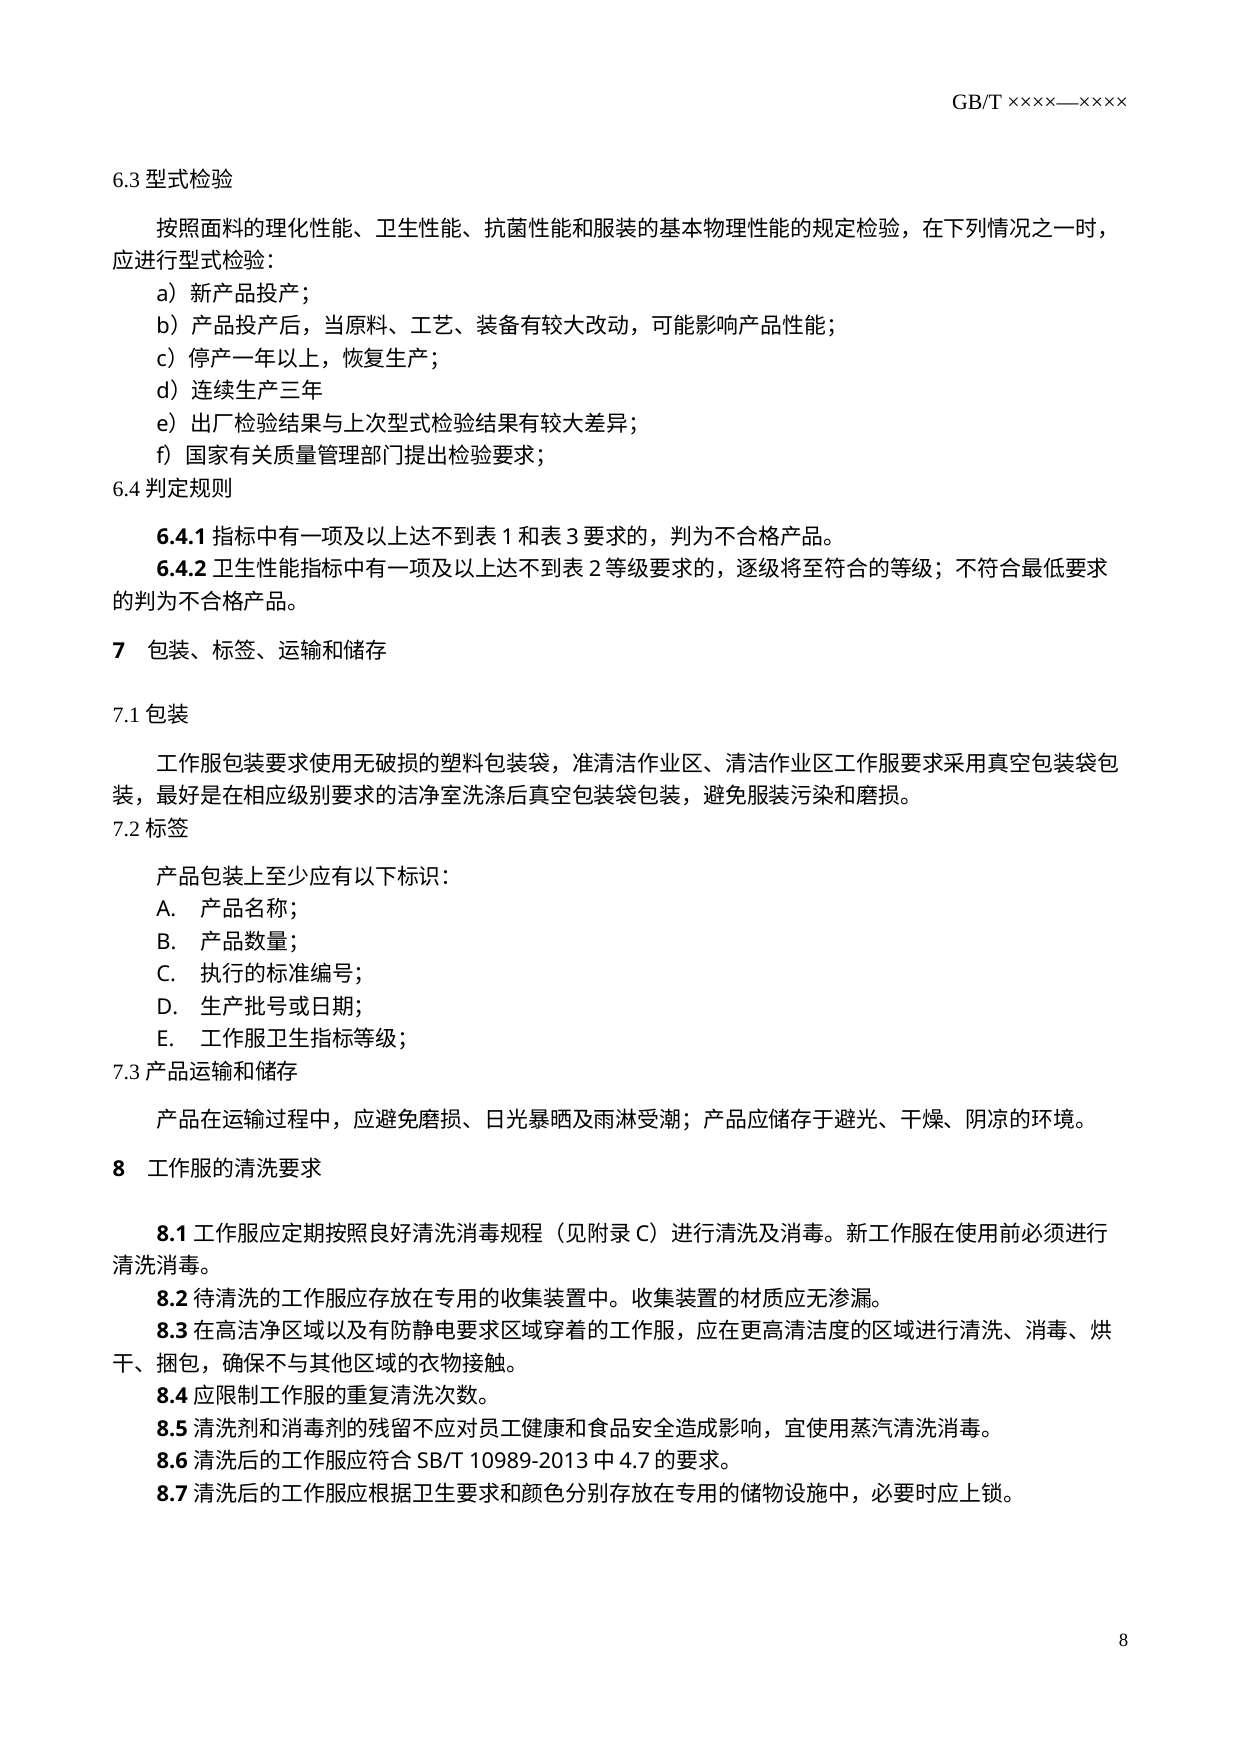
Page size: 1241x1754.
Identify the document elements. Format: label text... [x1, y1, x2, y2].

text 产品在运输过程中，应避免磨损、日光暴晒及雨淋受潮；产品应储存于避光、干燥、阴凉的环境。 [112, 1102, 1128, 1134]
text 8.2 待清洗的工作服应存放在专用的收集装置中。收集装置的材质应无渗漏。 [112, 1280, 1128, 1313]
list 包装、标签、运输和储存 [112, 632, 1128, 665]
text 6.4 判定规则 [112, 470, 1128, 503]
text 按照面料的理化性能、卫生性能、抗菌性能和服装的基本物理性能的规定检验，在下列情况之一时，应进行型式检验： [112, 210, 1128, 275]
list 工作服卫生指标等级； [156, 1021, 1128, 1054]
text 6.4.2 卫生性能指标中有一项及以上达不到表2等级要求的，逐级将至符合的等级；不符合最低要求的判为不合格产品。 [112, 551, 1128, 616]
text 6.4.1 指标中有一项及以上达不到表1和表3要求的，判为不合格产品。 [112, 519, 1128, 551]
text b）产品投产后，当原料、工艺、装备有较大改动，可能影响产品性能； [112, 308, 1128, 340]
text 6.3 型式检验 [112, 162, 1128, 194]
text 8.6 清洗后的工作服应符合SB/T 10989-2013中4.7的要求。 [112, 1443, 1128, 1475]
text 7.3 产品运输和储存 [112, 1054, 1128, 1086]
list 产品数量； [156, 924, 1128, 956]
text a）新产品投产； [112, 275, 1128, 308]
text 8.7 清洗后的工作服应根据卫生要求和颜色分别存放在专用的储物设施中，必要时应上锁。 [112, 1475, 1128, 1508]
text e）出厂检验结果与上次型式检验结果有较大差异； [112, 405, 1128, 438]
text 7.2 标签 [112, 810, 1128, 843]
list 工作服的清洗要求 [112, 1151, 1128, 1183]
list 产品名称； [156, 891, 1128, 924]
text c）停产一年以上，恢复生产； [112, 340, 1128, 373]
text 8.5 清洗剂和消毒剂的残留不应对员工健康和食品安全造成影响，宜使用蒸汽清洗消毒。 [112, 1410, 1128, 1443]
text f）国家有关质量管理部门提出检验要求； [112, 438, 1128, 470]
text 8.4 应限制工作服的重复清洗次数。 [112, 1378, 1128, 1410]
list 执行的标准编号； [156, 956, 1128, 989]
text 工作服包装要求使用无破损的塑料包装袋，准清洁作业区、清洁作业区工作服要求采用真空包装袋包装，最好是在相应级别要求的洁净室洗涤后真空包装袋包装，避免服装污染和磨损。 [112, 745, 1128, 810]
text d）连续生产三年 [112, 373, 1128, 405]
text 8.1 工作服应定期按照良好清洗消毒规程（见附录C）进行清洗及消毒。新工作服在使用前必须进行清洗消毒。 [112, 1215, 1128, 1280]
list 生产批号或日期； [156, 989, 1128, 1021]
text 产品包装上至少应有以下标识： [112, 859, 1128, 891]
text 8.3 在高洁净区域以及有防静电要求区域穿着的工作服，应在更高清洁度的区域进行清洗、消毒、烘干、捆包，确保不与其他区域的衣物接触。 [112, 1313, 1128, 1378]
text 7.1 包装 [112, 697, 1128, 729]
